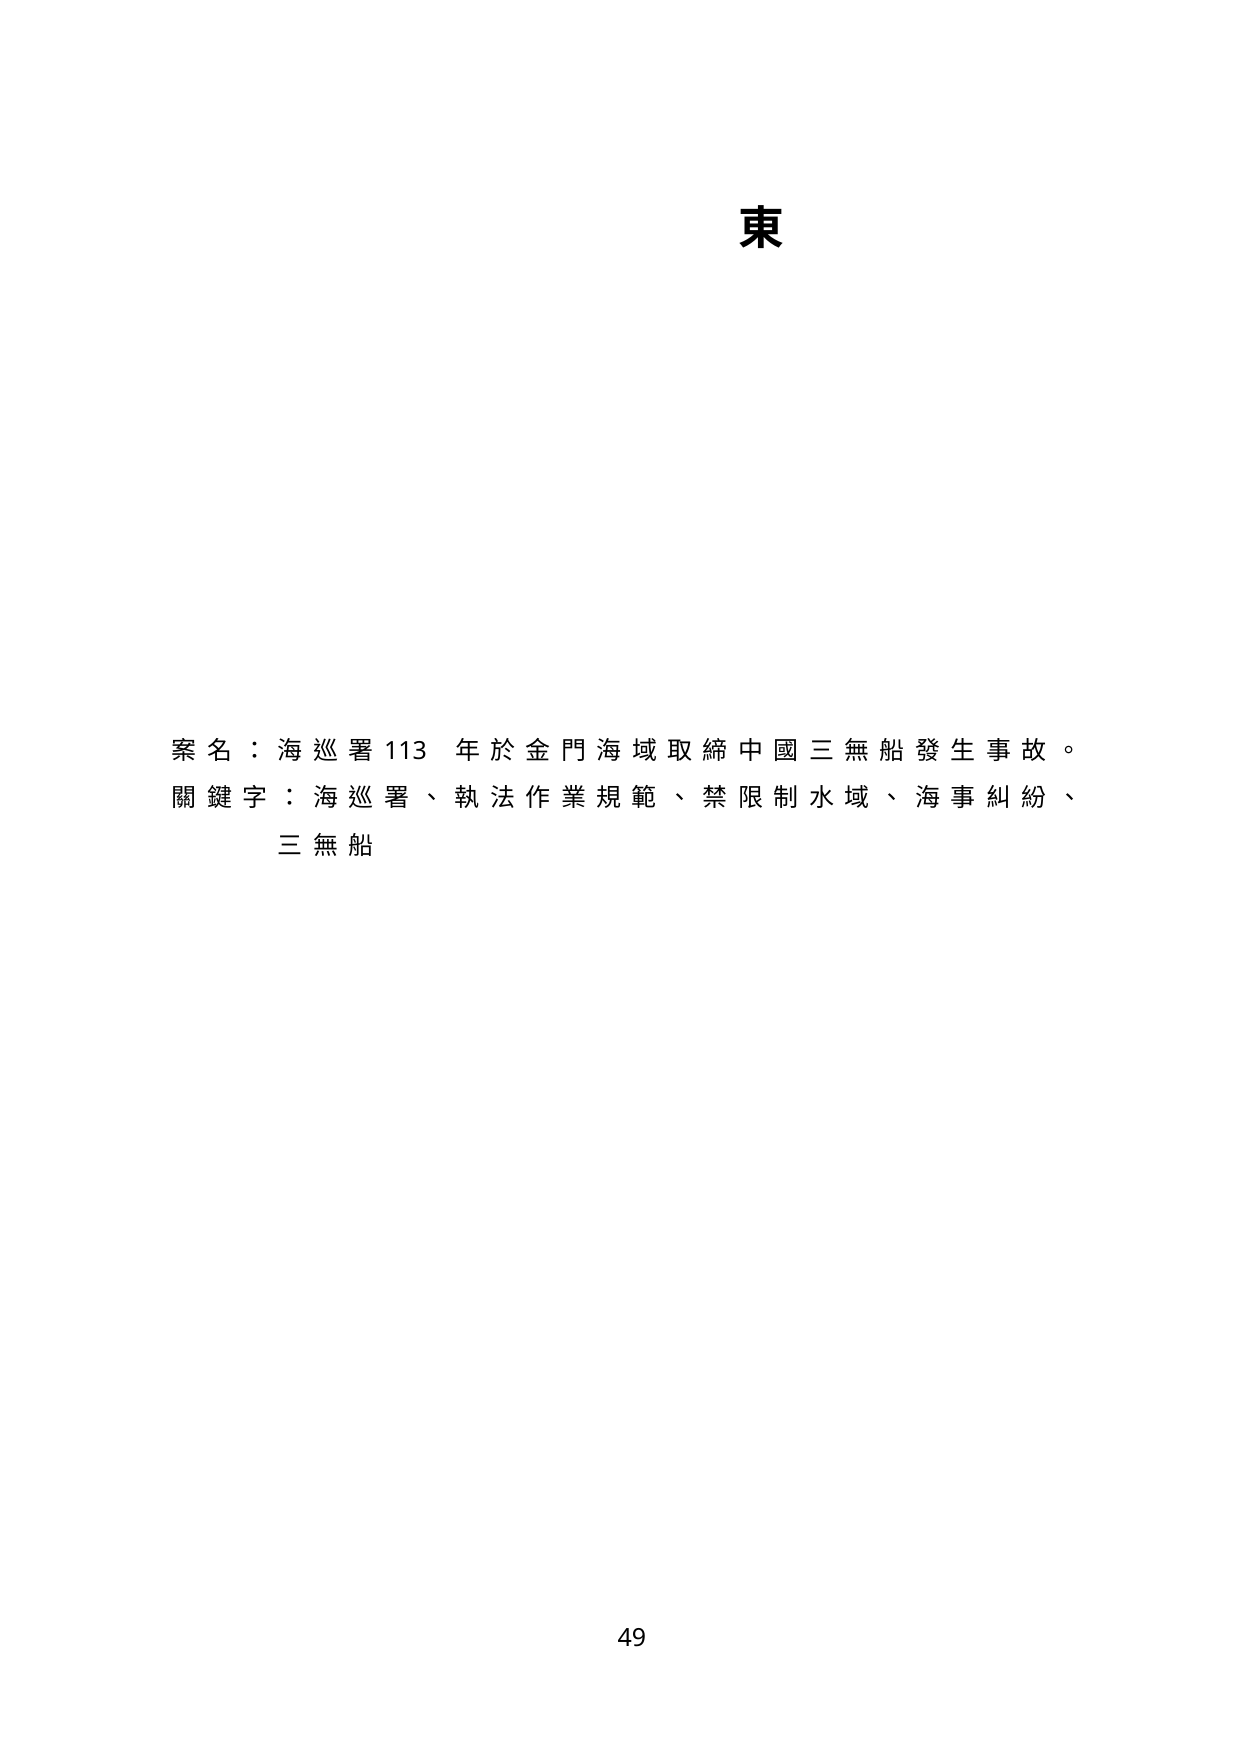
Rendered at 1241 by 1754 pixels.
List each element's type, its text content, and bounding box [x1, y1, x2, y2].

text 關鍵字：海巡署、執法作業規範、禁限制水域、海事糾紛、三無船 [171, 772, 1092, 867]
text 郭文東 [703, 177, 1092, 272]
text 案名：海巡署113年於金門海域取締中國三無船發生事故。 [171, 724, 1092, 772]
